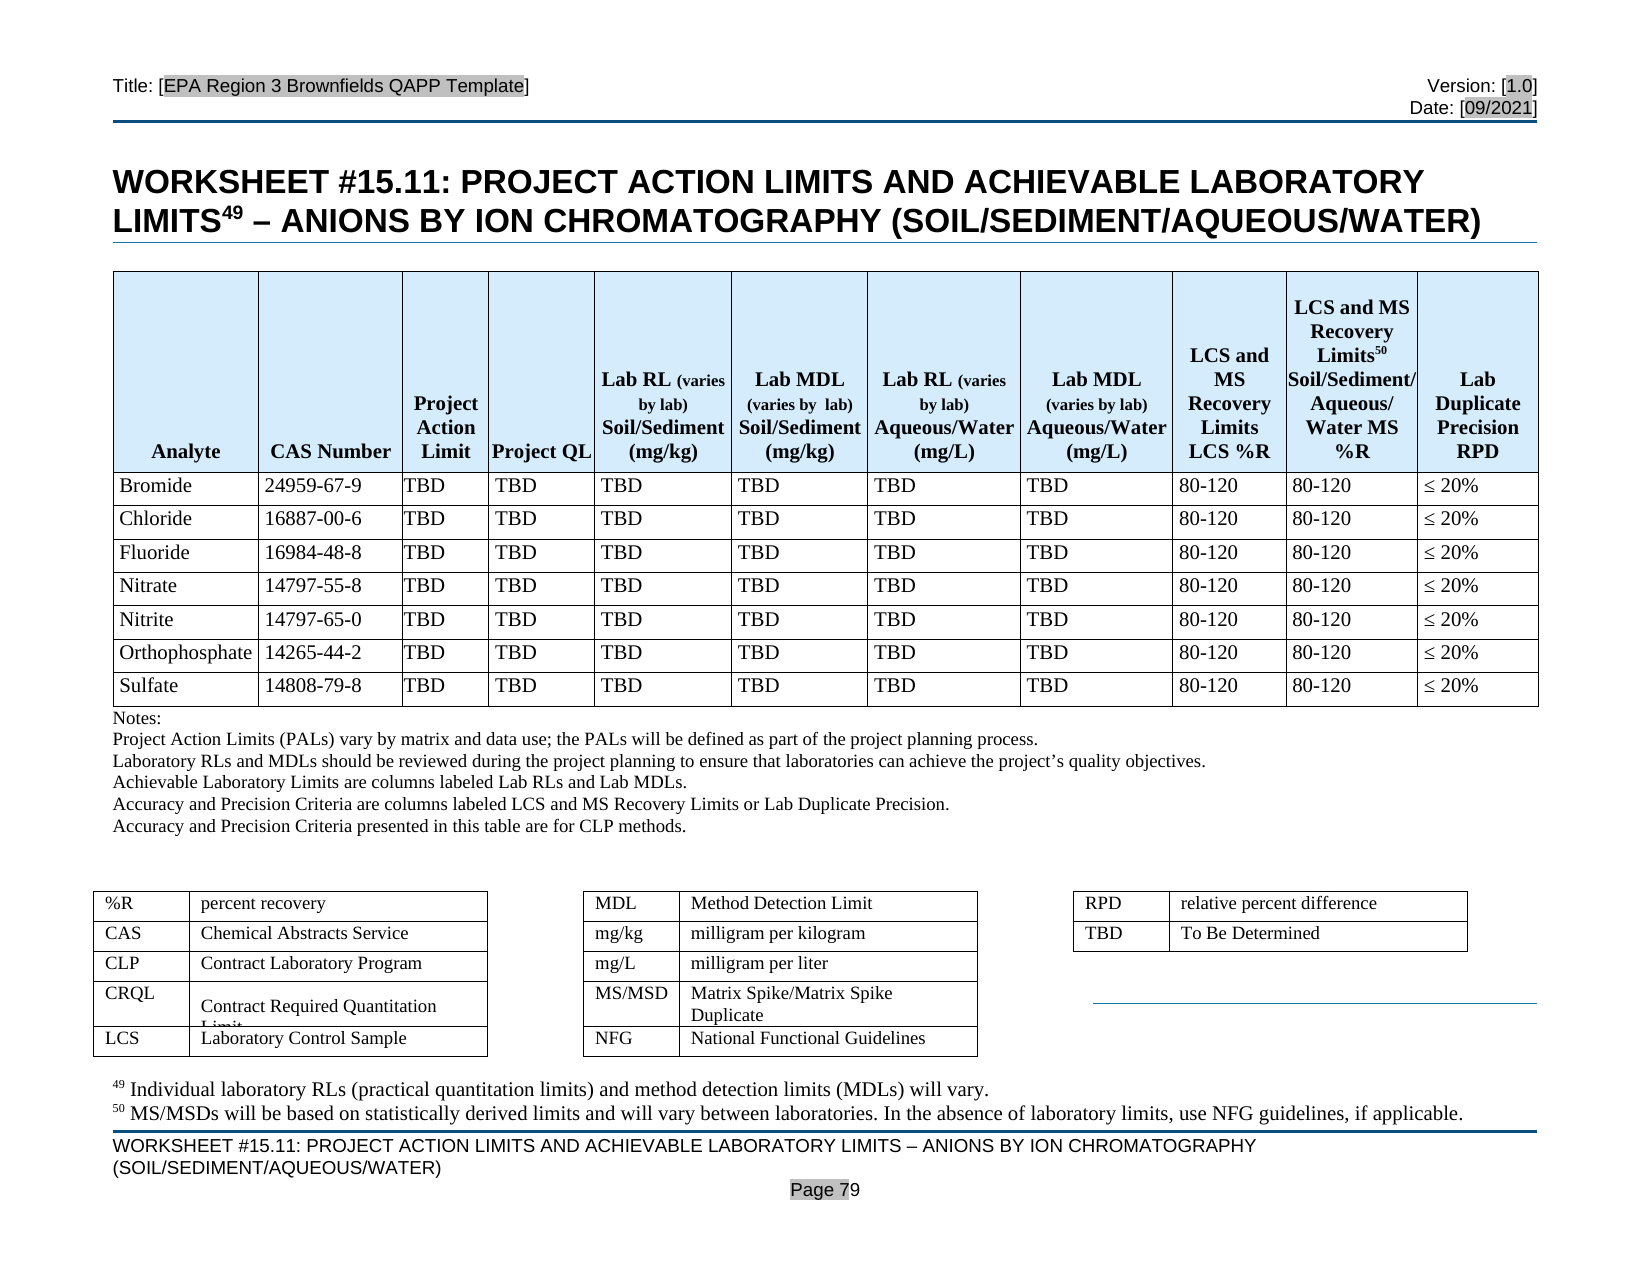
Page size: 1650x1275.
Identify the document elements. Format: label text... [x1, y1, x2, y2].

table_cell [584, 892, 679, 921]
text Accuracy and Precision Criteria are columns labeled LCS and MS Recovery Limits or Lab Duplicate Precision. [112, 793, 1537, 814]
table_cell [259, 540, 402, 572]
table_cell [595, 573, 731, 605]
text Accuracy and Precision Criteria presented in this table are for CLP methods. [112, 814, 1537, 836]
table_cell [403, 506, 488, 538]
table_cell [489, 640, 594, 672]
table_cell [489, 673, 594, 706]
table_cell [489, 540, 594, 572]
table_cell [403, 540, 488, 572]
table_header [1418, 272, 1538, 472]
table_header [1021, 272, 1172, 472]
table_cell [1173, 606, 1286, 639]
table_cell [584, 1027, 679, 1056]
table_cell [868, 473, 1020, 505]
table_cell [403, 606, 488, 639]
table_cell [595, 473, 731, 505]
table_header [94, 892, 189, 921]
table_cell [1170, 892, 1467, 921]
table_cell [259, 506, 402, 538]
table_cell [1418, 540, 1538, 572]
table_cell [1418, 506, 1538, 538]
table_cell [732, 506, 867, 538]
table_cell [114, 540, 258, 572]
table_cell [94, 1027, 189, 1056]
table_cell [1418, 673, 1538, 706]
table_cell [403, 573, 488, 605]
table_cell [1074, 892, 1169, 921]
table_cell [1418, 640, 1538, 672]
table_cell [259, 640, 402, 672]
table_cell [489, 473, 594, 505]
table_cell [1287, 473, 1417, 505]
text Project Action Limits (PALs) vary by matrix and data use; the PALs will be defined as part of the project planning process. [112, 728, 1537, 750]
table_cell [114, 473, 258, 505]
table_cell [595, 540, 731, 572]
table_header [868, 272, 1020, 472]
subtitle WORKSHEET #15.11: PROJECT ACTION LIMITS AND ACHIEVABLE LABORATORY LIMITS – ANIONS BY ION CHROMATOGRAPHY (SOIL/SEDIMENT/AQUEOUS/WATER) [112, 162, 1537, 242]
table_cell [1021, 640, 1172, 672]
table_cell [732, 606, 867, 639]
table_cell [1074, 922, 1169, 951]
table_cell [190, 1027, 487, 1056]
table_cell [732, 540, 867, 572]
text Achievable Laboratory Limits are columns labeled Lab RLs and Lab MDLs. [112, 771, 1537, 793]
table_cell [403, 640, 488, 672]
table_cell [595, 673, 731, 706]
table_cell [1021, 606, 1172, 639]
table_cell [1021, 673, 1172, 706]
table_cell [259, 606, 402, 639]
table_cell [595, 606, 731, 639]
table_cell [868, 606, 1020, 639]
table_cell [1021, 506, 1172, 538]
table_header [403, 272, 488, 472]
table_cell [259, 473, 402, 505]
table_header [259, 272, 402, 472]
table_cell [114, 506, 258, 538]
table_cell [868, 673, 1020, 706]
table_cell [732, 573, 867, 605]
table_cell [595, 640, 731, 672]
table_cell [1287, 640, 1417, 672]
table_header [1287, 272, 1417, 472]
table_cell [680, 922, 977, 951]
text Notes: [112, 707, 1537, 728]
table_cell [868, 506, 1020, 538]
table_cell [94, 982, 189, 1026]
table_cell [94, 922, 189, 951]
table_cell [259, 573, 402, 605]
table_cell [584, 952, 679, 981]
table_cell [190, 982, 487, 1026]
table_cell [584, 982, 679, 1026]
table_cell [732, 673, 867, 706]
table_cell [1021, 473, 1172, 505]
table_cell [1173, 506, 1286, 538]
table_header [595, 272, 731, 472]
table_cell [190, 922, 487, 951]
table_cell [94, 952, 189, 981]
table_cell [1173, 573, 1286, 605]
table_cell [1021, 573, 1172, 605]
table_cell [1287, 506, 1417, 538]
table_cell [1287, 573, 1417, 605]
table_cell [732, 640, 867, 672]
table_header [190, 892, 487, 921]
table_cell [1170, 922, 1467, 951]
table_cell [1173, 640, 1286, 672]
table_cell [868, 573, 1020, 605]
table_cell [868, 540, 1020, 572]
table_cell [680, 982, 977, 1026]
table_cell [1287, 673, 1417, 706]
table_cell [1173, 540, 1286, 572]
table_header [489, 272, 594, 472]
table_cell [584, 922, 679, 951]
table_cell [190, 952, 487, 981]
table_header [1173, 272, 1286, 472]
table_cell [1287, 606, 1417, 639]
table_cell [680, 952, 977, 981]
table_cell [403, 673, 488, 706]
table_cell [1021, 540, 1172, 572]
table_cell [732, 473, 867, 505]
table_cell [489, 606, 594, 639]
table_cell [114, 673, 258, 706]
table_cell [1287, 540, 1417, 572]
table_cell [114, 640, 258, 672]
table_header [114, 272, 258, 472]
text Laboratory RLs and MDLs should be reviewed during the project planning to ensure that laboratories can achieve the project’s quality objectives. [112, 750, 1537, 771]
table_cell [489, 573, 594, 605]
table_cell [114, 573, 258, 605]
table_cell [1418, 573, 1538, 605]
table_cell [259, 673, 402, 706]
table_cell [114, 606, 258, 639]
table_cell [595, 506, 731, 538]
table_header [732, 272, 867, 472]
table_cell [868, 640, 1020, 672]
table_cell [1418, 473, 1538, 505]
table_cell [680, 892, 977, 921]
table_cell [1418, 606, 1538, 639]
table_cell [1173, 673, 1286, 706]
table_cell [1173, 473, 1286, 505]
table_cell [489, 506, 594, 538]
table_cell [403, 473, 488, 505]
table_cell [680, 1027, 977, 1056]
